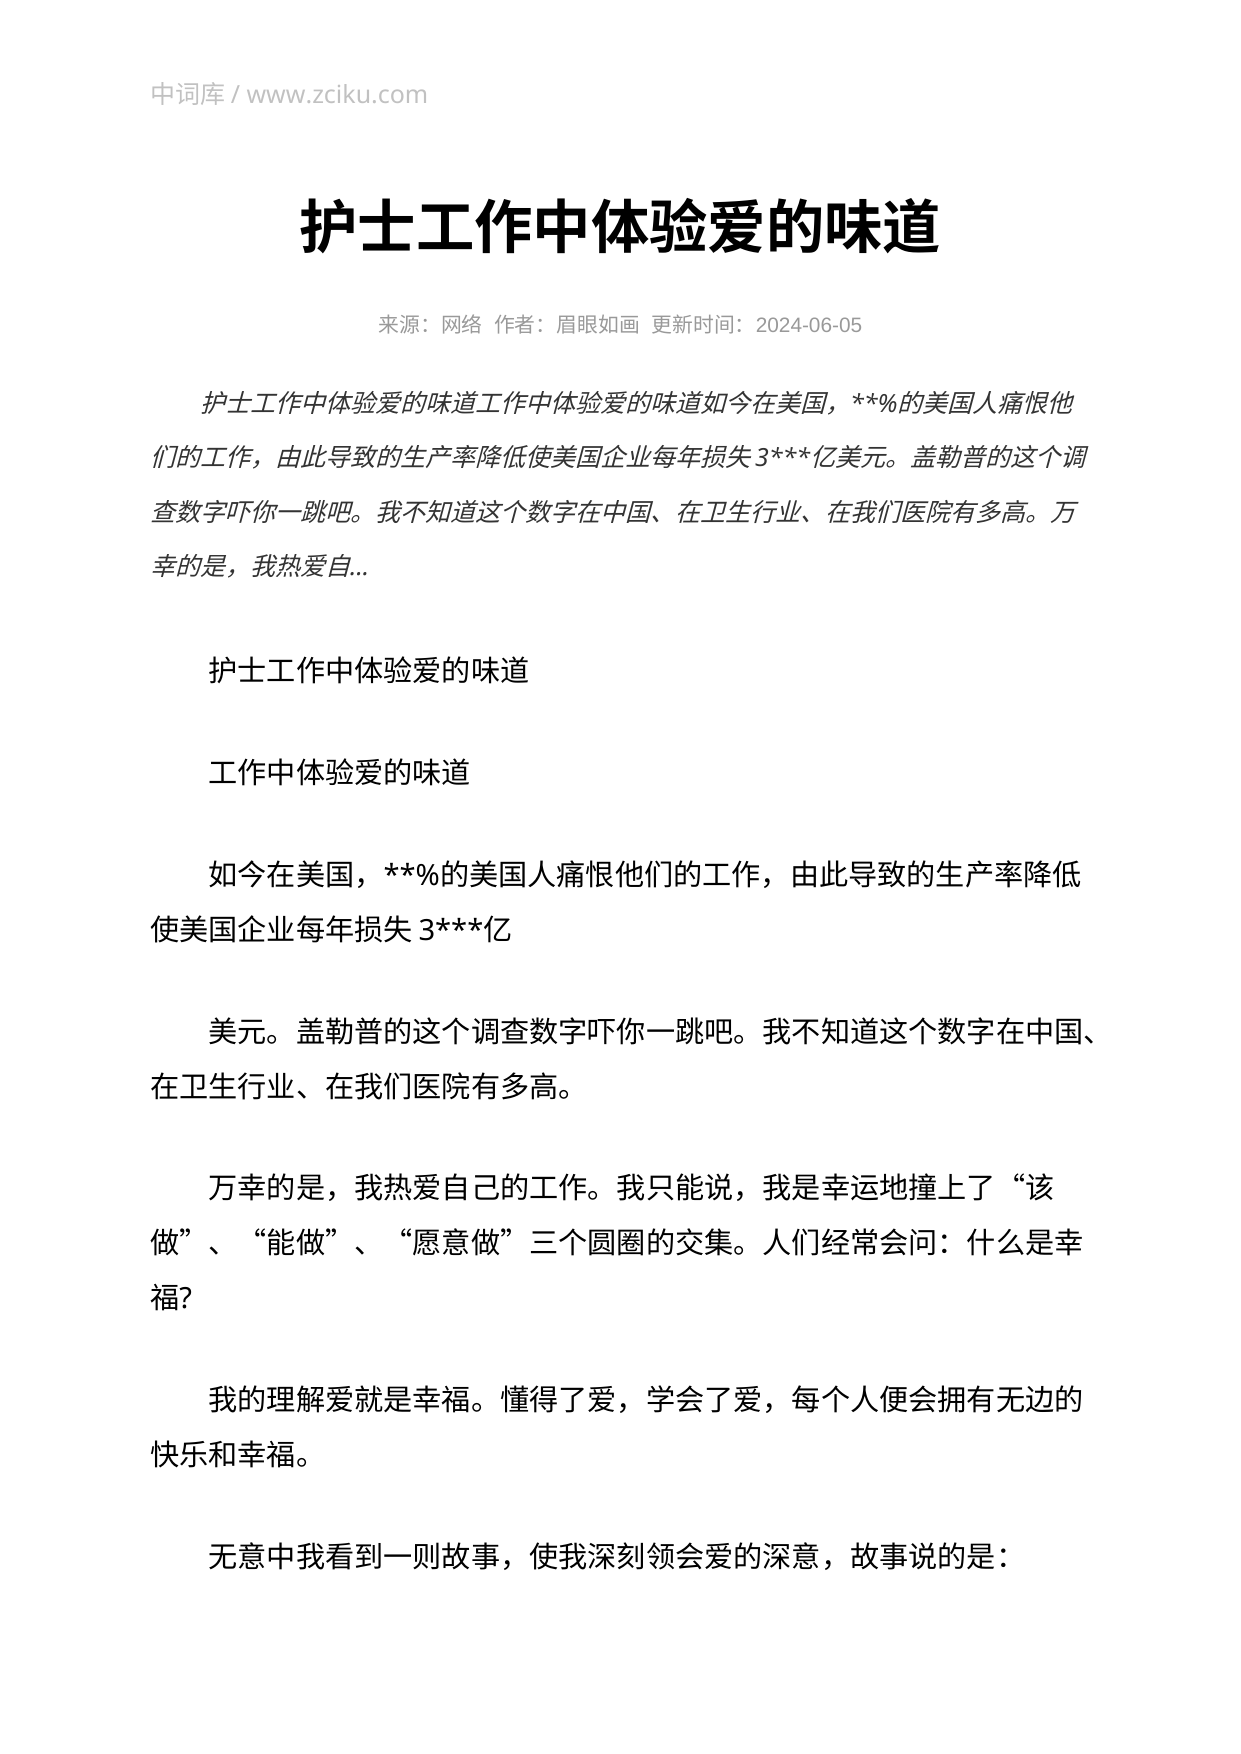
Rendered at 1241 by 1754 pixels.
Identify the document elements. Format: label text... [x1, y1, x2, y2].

subtitle 护士工作中体验爱的味道 [150, 181, 1090, 266]
text 护士工作中体验爱的味道工作中体验爱的味道如今在美国，**%的美国人痛恨他们的工作，由此导致的生产率降低使美国企业每年损失3***亿美元。盖勒普的这个调查数字吓你一跳吧。我不知道这个数字在中国、在卫生行业、在我们医院有多高。万幸的是，我热爱自... [150, 383, 1090, 583]
text 万幸的是，我热爱自己的工作。我只能说，我是幸运地撞上了“该做”、“能做”、“愿意做”三个圆圈的交集。人们经常会问：什么是幸福? [150, 1165, 1090, 1317]
text 无意中我看到一则故事，使我深刻领会爱的深意，故事说的是： [150, 1533, 1090, 1576]
text 如今在美国，**%的美国人痛恨他们的工作，由此导致的生产率降低使美国企业每年损失3***亿 [150, 851, 1090, 949]
text 来源：网络 作者：眉眼如画 更新时间：2024-06-05 [150, 313, 1090, 337]
text 美元。盖勒普的这个调查数字吓你一跳吧。我不知道这个数字在中国、在卫生行业、在我们医院有多高。 [150, 1008, 1090, 1106]
text 护士工作中体验爱的味道 [150, 648, 1090, 690]
text 我的理解爱就是幸福。懂得了爱，学会了爱，每个人便会拥有无边的快乐和幸福。 [150, 1377, 1090, 1474]
text 工作中体验爱的味道 [150, 749, 1090, 792]
